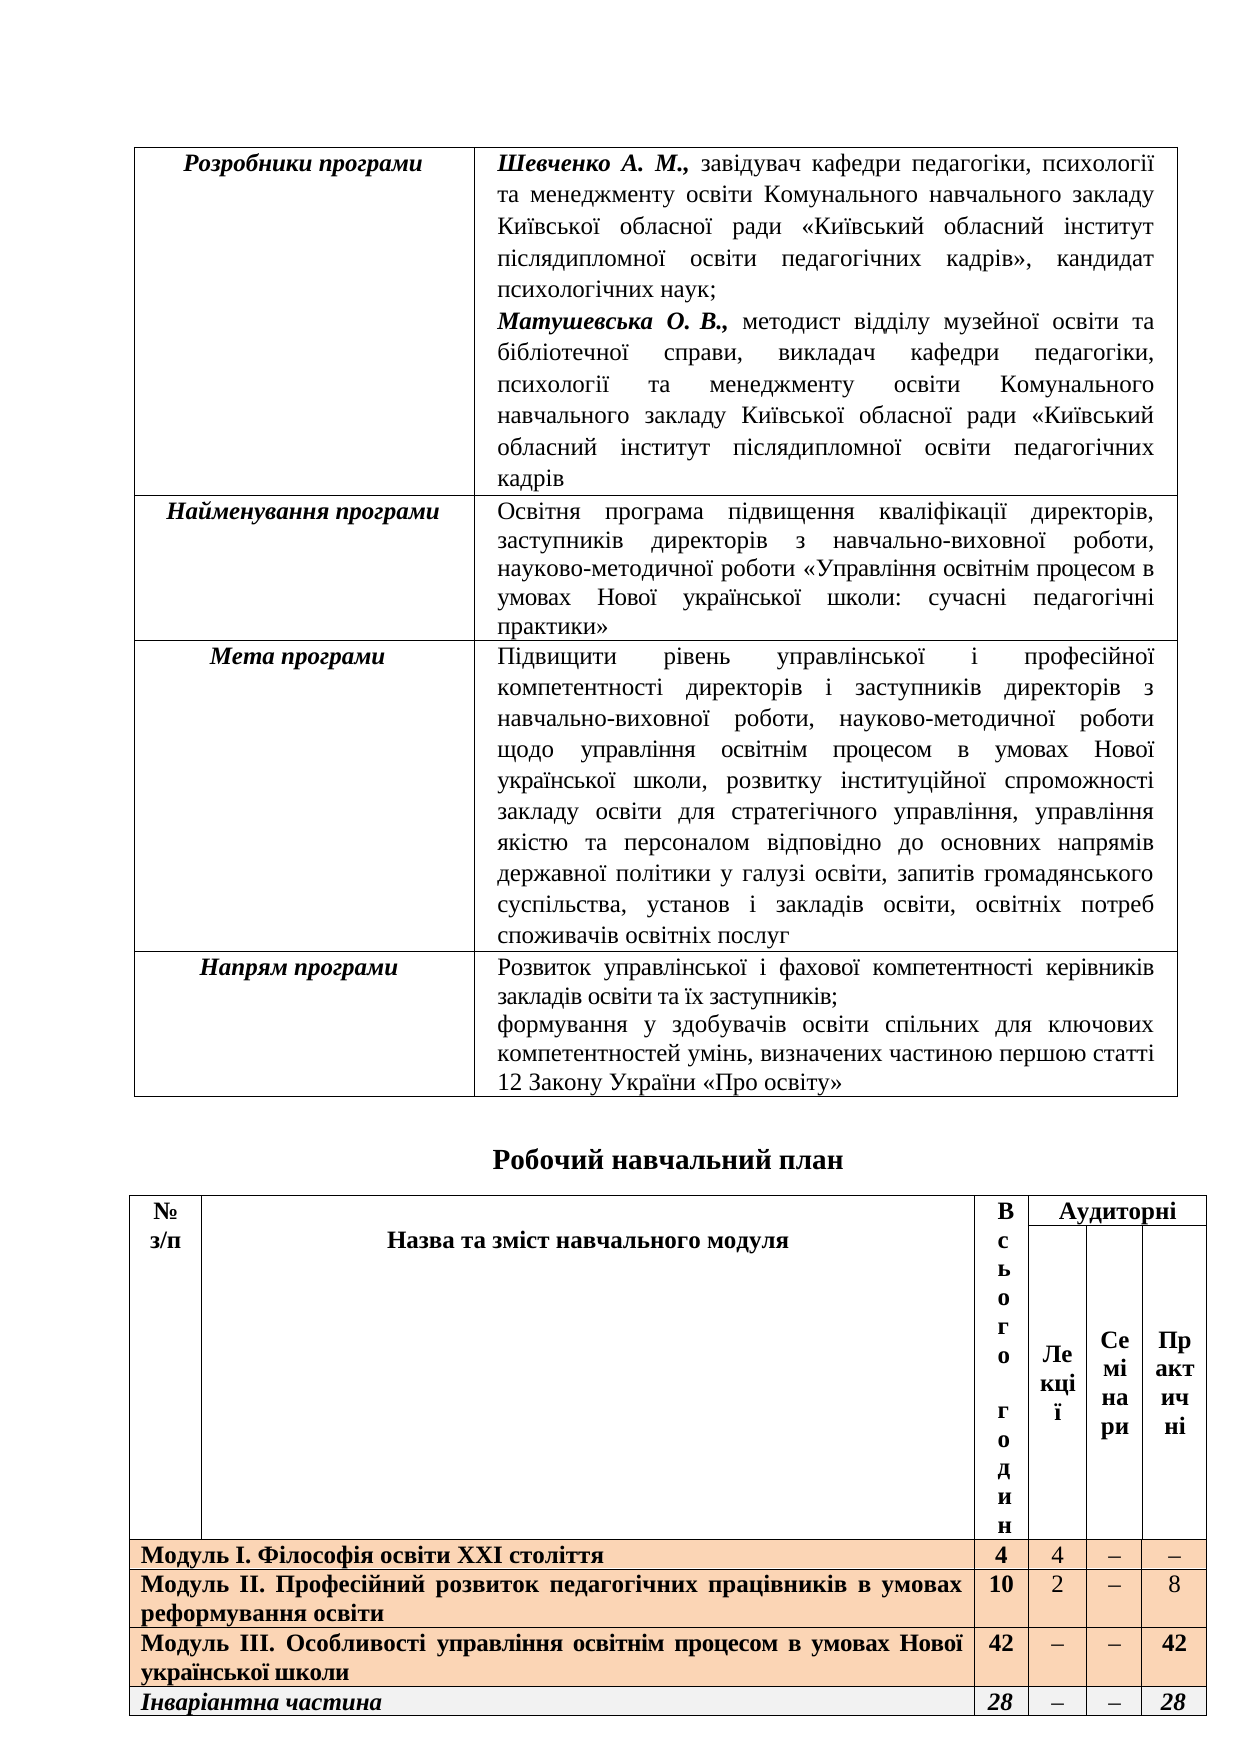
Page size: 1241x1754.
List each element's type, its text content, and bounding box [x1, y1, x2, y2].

table_cell Підвищити рівень управлінської і професійної компетентності директорів і заступників директорів з навчально-виховної роботи, науково-методичної роботи щодо управління освітнім процесом в умовах Нової української школи, розвитку інституційної спроможності закладу освіти для стратегічного управління, управління якістю та персоналом відповідно до основних напрямів державної політики у галузі освіти, запитів громадянського суспільства, установ і закладів освіти, освітніх потреб споживачів освітніх послуг [475, 641, 1177, 951]
table_cell 10 [975, 1570, 1028, 1627]
table_cell Напрям програми [135, 952, 474, 1096]
table_header Всього годин [975, 1196, 1028, 1539]
table_cell – [1142, 1540, 1206, 1568]
table_cell 28 [975, 1687, 1028, 1715]
table_cell – [1029, 1687, 1086, 1715]
table_cell 8 [1142, 1570, 1206, 1627]
table_cell 4 [975, 1540, 1028, 1568]
table_cell 2 [1029, 1570, 1086, 1627]
table_cell 28 [1142, 1687, 1206, 1715]
table_cell Модуль ІІІ. Особливості управління освітнім процесом в умовах Нової української школи [130, 1628, 974, 1686]
table_cell 42 [1142, 1628, 1206, 1686]
table_header Розробники програми [135, 148, 474, 495]
table_cell Семінари [1087, 1226, 1142, 1539]
table_cell – [1087, 1628, 1141, 1686]
table_cell Інваріантна частина [130, 1687, 974, 1715]
table_header Аудиторні [1029, 1196, 1206, 1225]
table_cell Розвиток управлінської і фахової компетентності керівників закладів освіти та їх заступників; формування у здобувачів освіти спільних для ключових компетентностей умінь, визначених частиною першою статті 12 Закону України «Про освіту» [475, 952, 1177, 1096]
table_cell Мета програми [135, 641, 474, 951]
table_cell – [1029, 1628, 1086, 1686]
table_cell Найменування програми [135, 496, 474, 640]
table_cell – [1087, 1570, 1141, 1627]
table_cell Модуль І. Філософія освіти XXІ століття [130, 1540, 974, 1568]
table_cell Модуль ІІ. Професійний розвиток педагогічних працівників в умовах реформування освіти [130, 1570, 974, 1627]
table_cell 42 [975, 1628, 1028, 1686]
table_header Назва та зміст навчального модуля [202, 1196, 974, 1539]
text Робочий навчальний план [112, 1142, 1223, 1176]
table_cell Освітня програма підвищення кваліфікації директорів, заступників директорів з навчально-виховної роботи, науково-методичної роботи «Управління освітнім процесом в умовах Нової української школи: сучасні педагогічні практики» [475, 496, 1177, 640]
table_cell – [1087, 1540, 1141, 1568]
table_cell 4 [1029, 1540, 1086, 1568]
table_header № з/п [130, 1196, 201, 1539]
table_cell Практичні [1143, 1226, 1206, 1539]
table_cell Лекції [1029, 1226, 1086, 1539]
table_header Шевченко А. М., завідувач кафедри педагогіки, психології та менеджменту освіти Комунального навчального закладу Київської обласної ради «Київський обласний інститут післядипломної освіти педагогічних кадрів», кандидат психологічних наук; Матушевська О. В., методист відділу музейної освіти та бібліотечної справи, викладач кафедри педагогіки, психології та менеджменту освіти Комунального навчального закладу Київської обласної ради «Київський обласний інститут післядипломної освіти педагогічних кадрів [475, 148, 1177, 495]
table_cell – [1087, 1687, 1141, 1715]
